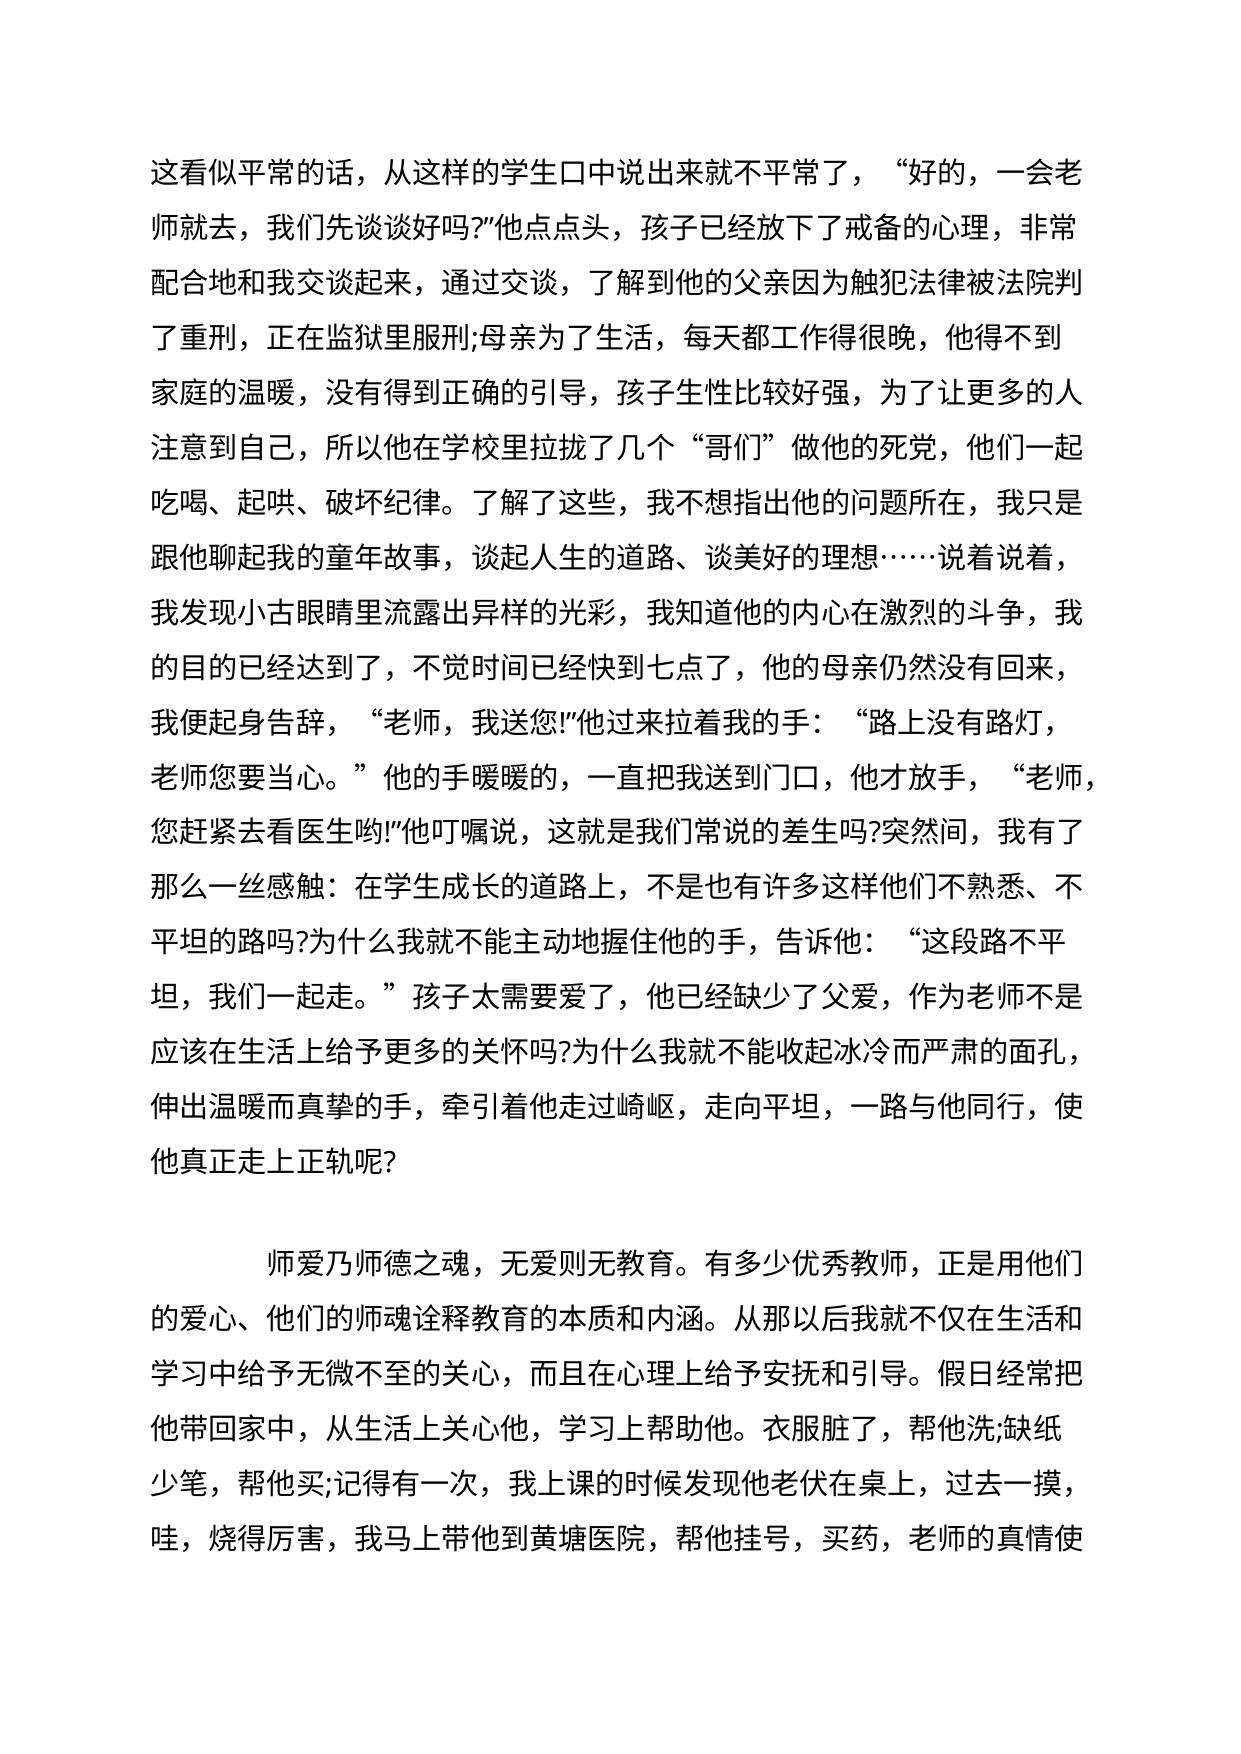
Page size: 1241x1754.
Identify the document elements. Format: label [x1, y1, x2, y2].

text [150, 1241, 1090, 1558]
text [150, 150, 1090, 1181]
